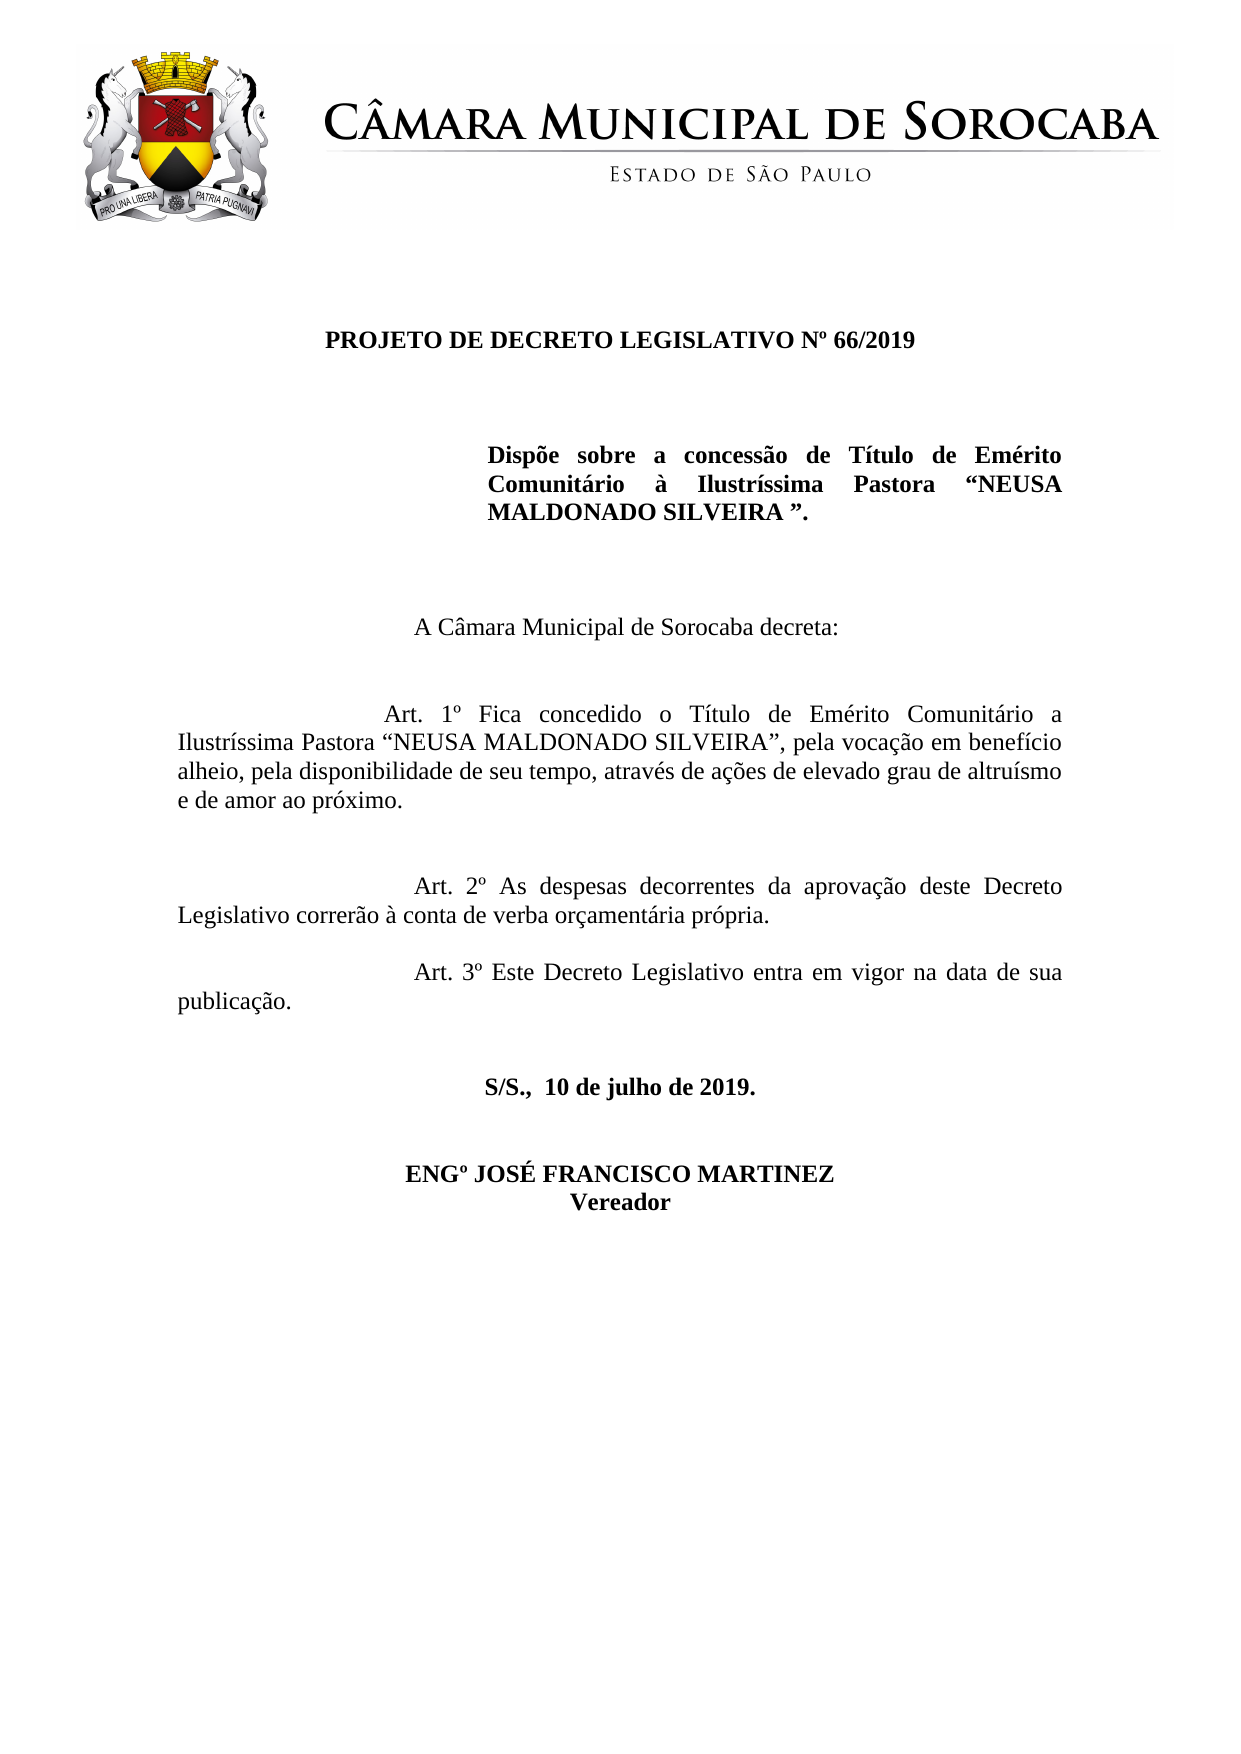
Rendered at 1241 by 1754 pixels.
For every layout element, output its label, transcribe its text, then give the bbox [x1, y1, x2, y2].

text A Câmara Municipal de Sorocaba decreta: [177, 612, 1063, 641]
text Dispõe sobre a concessão de Título de Emérito Comunitário à Ilustríssima Pastora “NEUSA MALDONADO SILVEIRA ”. [487, 440, 1063, 526]
text ENGº JOSÉ FRANCISCO MARTINEZ [177, 1159, 1063, 1187]
text Vereador [177, 1187, 1063, 1216]
text S/S., 10 de julho de 2019. [177, 1072, 1063, 1101]
text Art. 1º Fica concedido o Título de Emérito Comunitário a Ilustríssima Pastora “NEUSA MALDONADO SILVEIRA”, pela vocação em benefício alheio, pela disponibilidade de seu tempo, através de ações de elevado grau de altruísmo e de amor ao próximo. [177, 699, 1063, 814]
text Art. 3º Este Decreto Legislativo entra em vigor na data de sua publicação. [177, 957, 1063, 1015]
picture [76, 44, 1174, 230]
text PROJETO DE DECRETO LEGISLATIVO Nº 66/2019 [177, 325, 1063, 354]
text Art. 2º As despesas decorrentes da aprovação deste Decreto Legislativo correrão à conta de verba orçamentária própria. [177, 871, 1063, 929]
